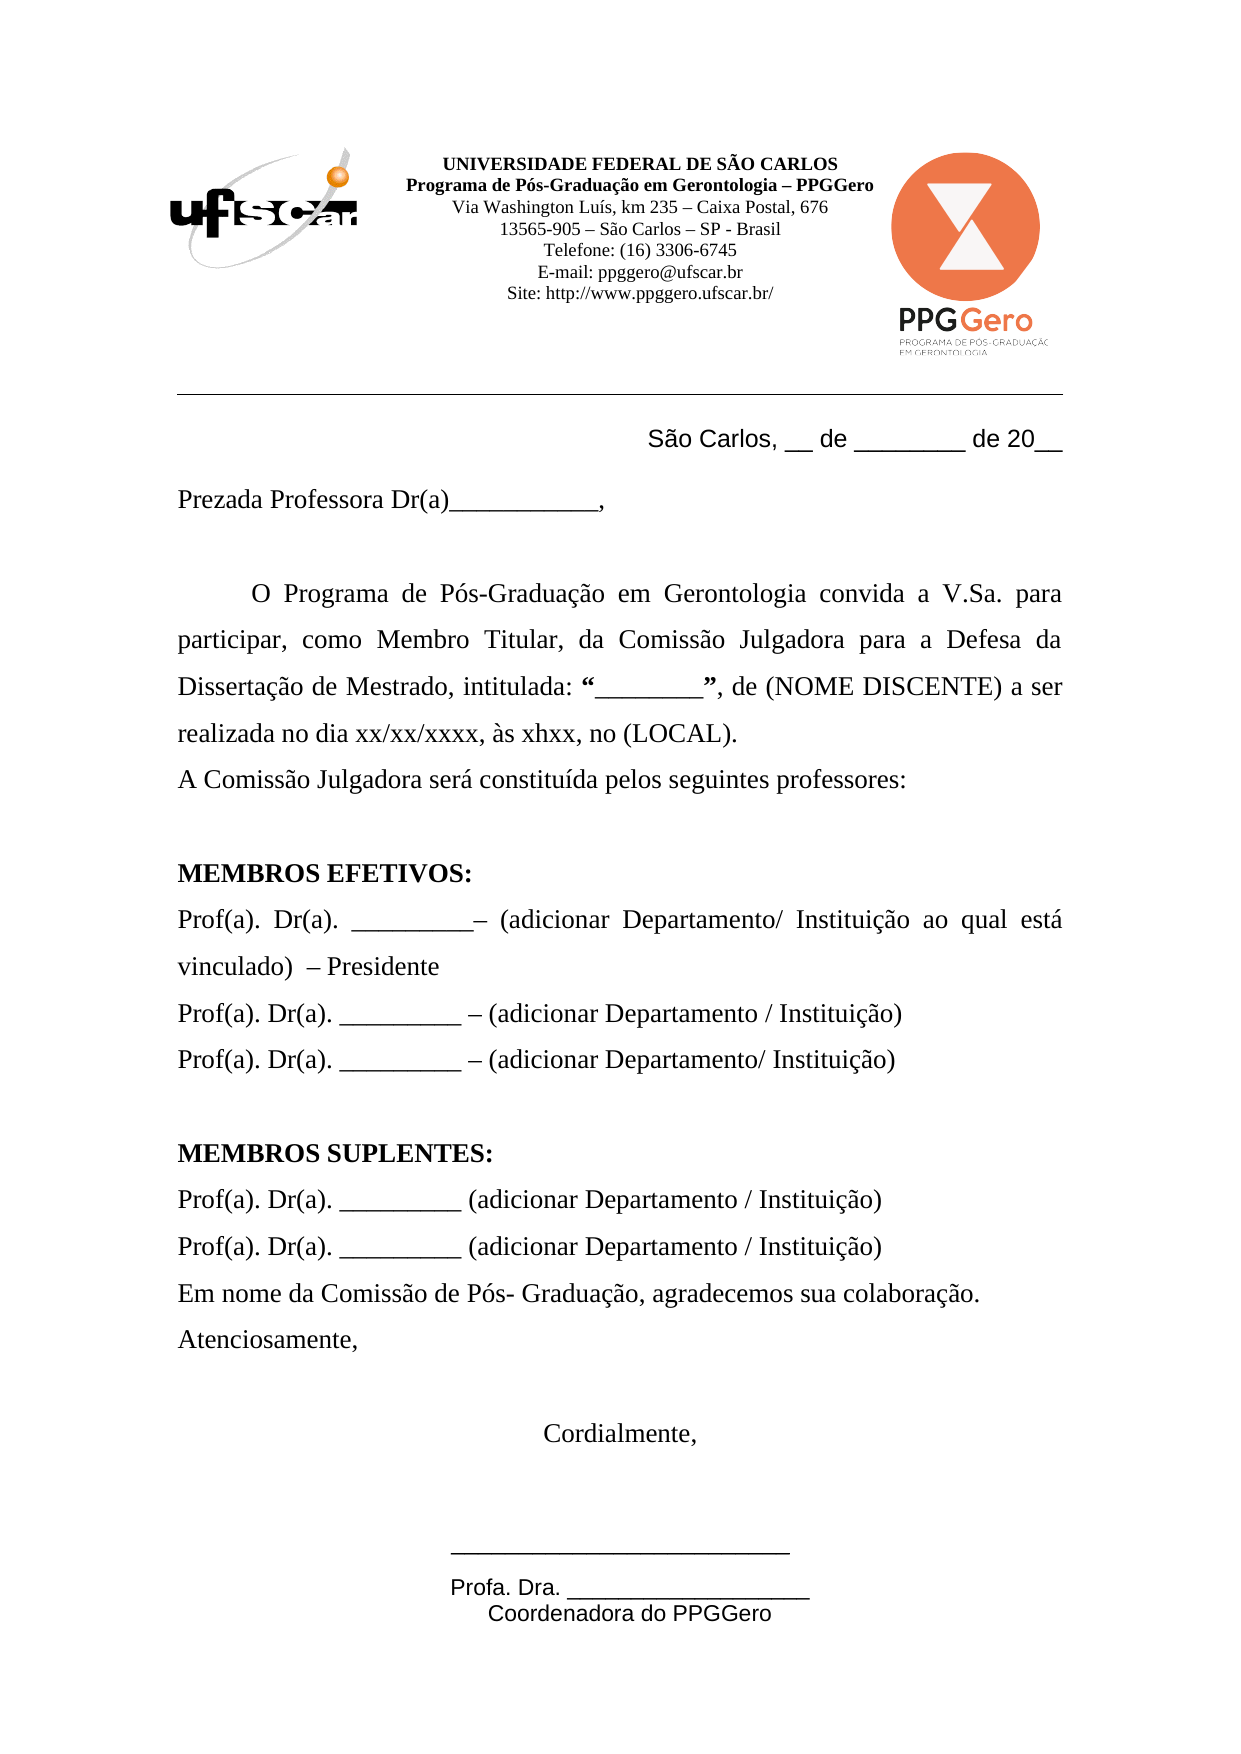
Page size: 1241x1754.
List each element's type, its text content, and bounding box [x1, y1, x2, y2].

text A Comissão Julgadora será constituída pelos seguintes professores: [177, 763, 1063, 794]
picture [169, 147, 357, 274]
text Em nome da Comissão de Pós- Graduação, agradecemos sua colaboração. [177, 1277, 1063, 1308]
text _________________________ [177, 1526, 1063, 1557]
table_header [891, 148, 1099, 362]
text MEMBROS SUPLENTES: [177, 1137, 1063, 1168]
text Prof(a). Dr(a). _________ (adicionar Departamento / Instituição) [177, 1230, 1063, 1261]
picture [891, 152, 1048, 355]
text Prof(a). Dr(a). _________ – (adicionar Departamento / Instituição) [177, 997, 1063, 1028]
text Prof(a). Dr(a). _________ (adicionar Departamento / Instituição) [177, 1183, 1063, 1214]
text São Carlos, __ de ________ de 20__ [177, 423, 1063, 452]
table_header UNIVERSIDADE FEDERAL DE SÃO CARLOS Programa de Pós-Graduação em Gerontologia – PPGGero Via Washington Luís, km 235 – Caixa Postal, 676 13565-905 – São Carlos – SP - Brasil Telefone: (16) 3306-6745 E-mail: ppggero@ufscar.br Site: http://www.ppggero.ufscar.br/ [389, 148, 891, 362]
text Prezada Professora Dr(a)___________, [177, 483, 1063, 514]
text Cordialmente, [177, 1417, 1063, 1448]
text MEMBROS EFETIVOS: [177, 857, 1063, 888]
text Atenciosamente, [177, 1323, 1063, 1354]
table_header [166, 148, 389, 362]
text Prof(a). Dr(a). _________– (adicionar Departamento/ Instituição ao qual está vinculado) – Presidente [177, 903, 1063, 981]
text O Programa de Pós-Graduação em Gerontologia convida a V.Sa. para participar, como Membro Titular, da Comissão Julgadora para a Defesa da Dissertação de Mestrado, intitulada: “________”, de (NOME DISCENTE) a ser realizada no dia xx/xx/xxxx, às xhxx, no (LOCAL). [177, 577, 1063, 748]
text Prof(a). Dr(a). _________ – (adicionar Departamento/ Instituição) [177, 1043, 1063, 1074]
